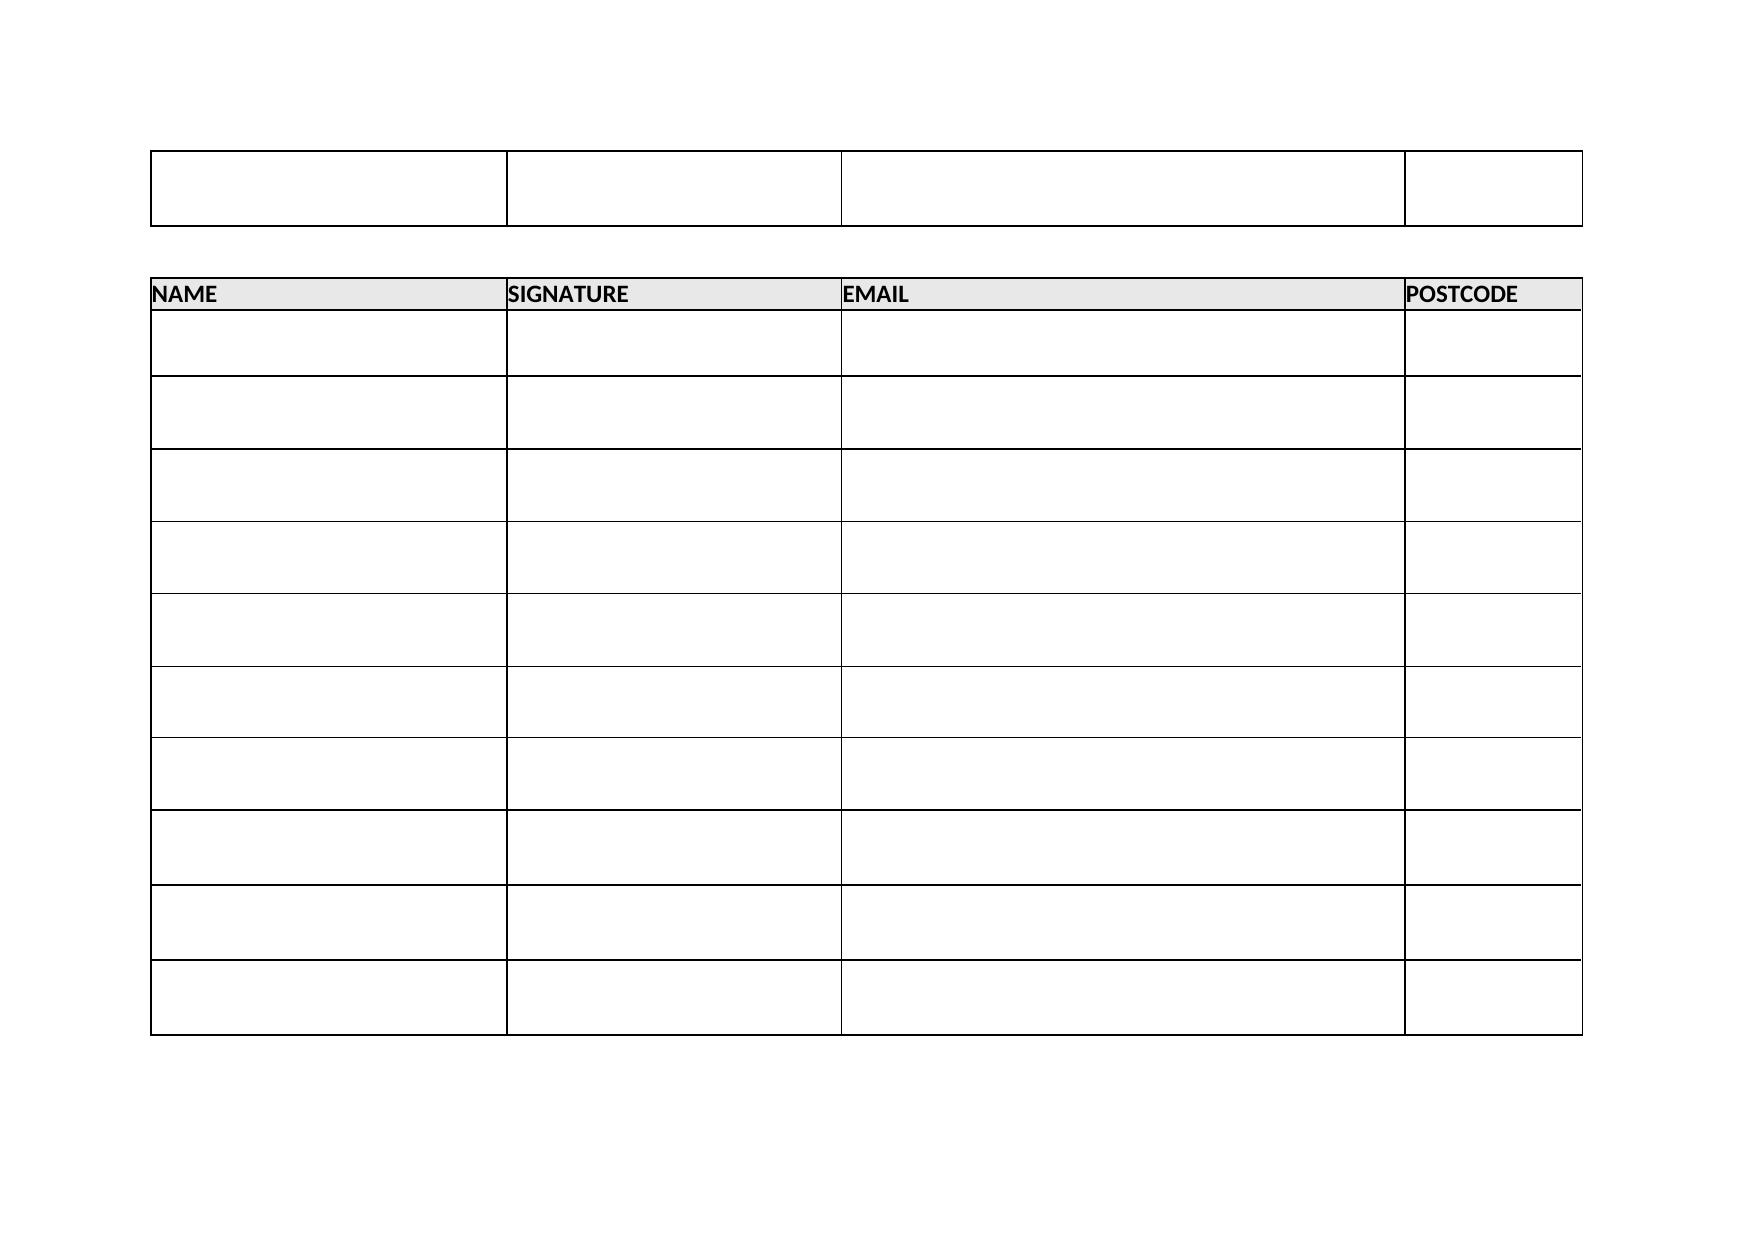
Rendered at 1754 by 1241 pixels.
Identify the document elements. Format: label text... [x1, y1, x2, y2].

table_cell [508, 811, 841, 884]
table_header SIGNATURE [508, 279, 841, 309]
table_cell [842, 152, 1404, 225]
table_cell [152, 377, 506, 448]
table_cell [152, 667, 506, 737]
table_cell [508, 311, 841, 375]
table_header NAME [152, 279, 506, 309]
table_cell [152, 738, 506, 809]
table_cell [508, 377, 841, 448]
table_cell [1406, 521, 1582, 592]
table_cell [842, 594, 1404, 666]
table_cell [1406, 152, 1582, 225]
table_header EMAIL [842, 279, 1404, 309]
table_cell [842, 886, 1404, 959]
table_cell [508, 667, 841, 737]
table_cell [508, 961, 841, 1034]
table_cell [1406, 375, 1582, 448]
table_cell [152, 811, 506, 884]
table_cell [842, 311, 1404, 375]
table_cell [1406, 809, 1582, 884]
table_cell [1406, 737, 1582, 809]
table_cell [508, 594, 841, 666]
table_cell [842, 522, 1404, 592]
table_cell [508, 152, 841, 225]
table_cell [152, 152, 506, 225]
table_cell [842, 811, 1404, 884]
table_cell [508, 450, 841, 521]
table_cell [1406, 959, 1582, 1034]
table_cell [508, 886, 841, 959]
table_cell [1406, 593, 1582, 666]
table_cell [508, 738, 841, 809]
table_cell [152, 886, 506, 959]
table_cell [152, 594, 506, 666]
table_cell [152, 311, 506, 375]
table_cell [152, 450, 506, 521]
table_cell [1406, 884, 1582, 959]
table_cell [842, 961, 1404, 1034]
table_cell [1406, 666, 1582, 737]
table_cell [1406, 309, 1582, 375]
table_header POSTCODE [1406, 279, 1582, 309]
table_cell [842, 667, 1404, 737]
table_cell [1406, 448, 1582, 521]
table_cell [842, 738, 1404, 809]
table_cell [152, 961, 506, 1034]
table_cell [842, 377, 1404, 448]
table_cell [842, 450, 1404, 521]
table_cell [152, 522, 506, 592]
table_cell [508, 522, 841, 592]
